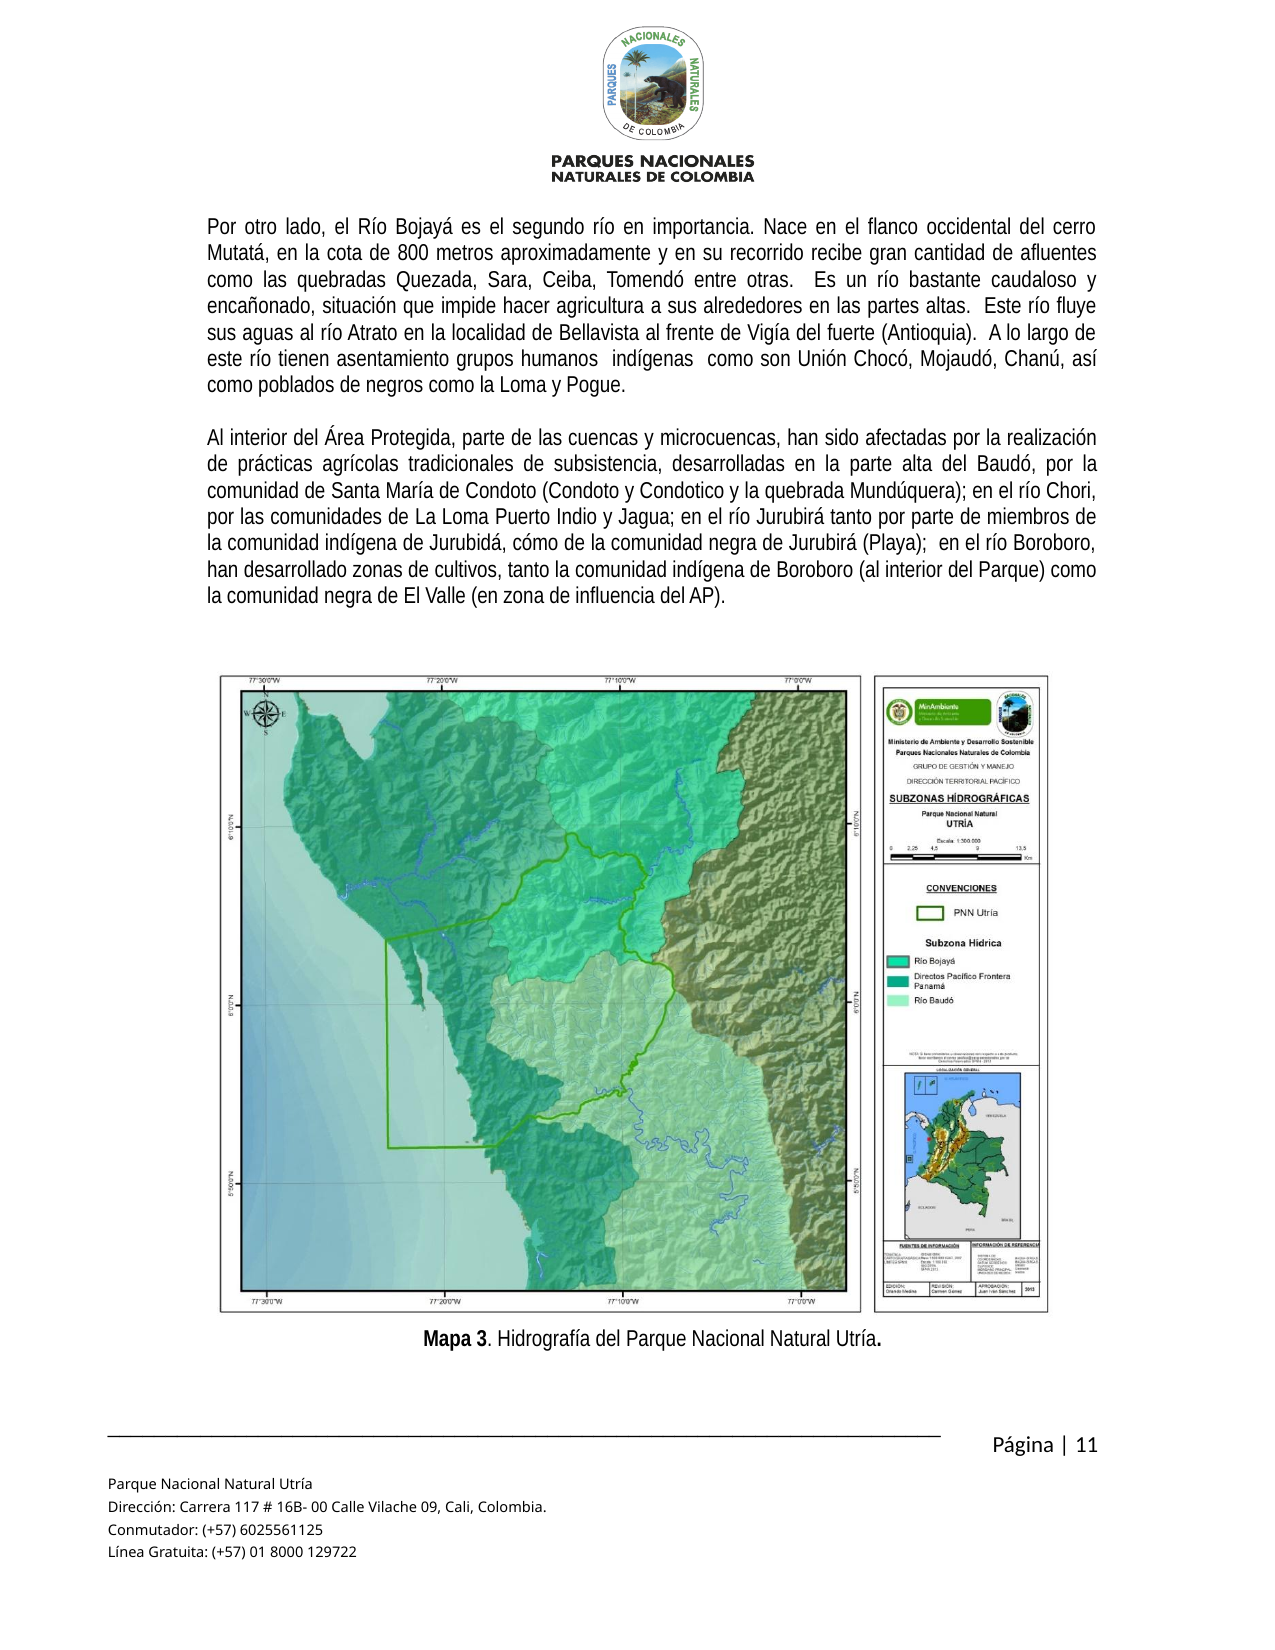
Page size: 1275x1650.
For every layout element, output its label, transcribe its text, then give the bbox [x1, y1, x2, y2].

text Mapa 3. Hidrografía del Parque Nacional Natural Utría. [207, 1325, 1098, 1351]
text Al interior del Área Protegida, parte de las cuencas y microcuencas, han sido afectadas por la realización de prácticas agrícolas tradicionales de subsistencia, desarrolladas en la parte alta del Baudó, por la comunidad de Santa María de Condoto (Condoto y Condotico y la quebrada Mundúquera); en el río Chori, por las comunidades de La Loma Puerto Indio y Jagua; en el río Jurubirá tanto por parte de miembros de la comunidad indígena de Jurubidá, cómo de la comunidad negra de Jurubirá (Playa); en el río Boroboro, han desarrollado zonas de cultivos, tanto la comunidad indígena de Boroboro (al interior del Parque) como la comunidad negra de El Valle (en zona de influencia del AP). [207, 424, 1098, 608]
picture [206, 661, 1065, 1326]
picture [478, 0, 868, 213]
text Por otro lado, el Río Bojayá es el segundo río en importancia. Nace en el flanco occidental del cerro Mutatá, en la cota de 800 metros aproximadamente y en su recorrido recibe gran cantidad de afluentes como las quebradas Quezada, Sara, Ceiba, Tomendó entre otras. Es un río bastante caudaloso y encañonado, situación que impide hacer agricultura a sus alrededores en las partes altas. Este río fluye sus aguas al río Atrato en la localidad de Bellavista al frente de Vigía del fuerte (Antioquia). A lo largo de este río tienen asentamiento grupos humanos indígenas como son Unión Chocó, Mojaudó, Chanú, así como poblados de negros como la Loma y Pogue. [207, 213, 1098, 397]
